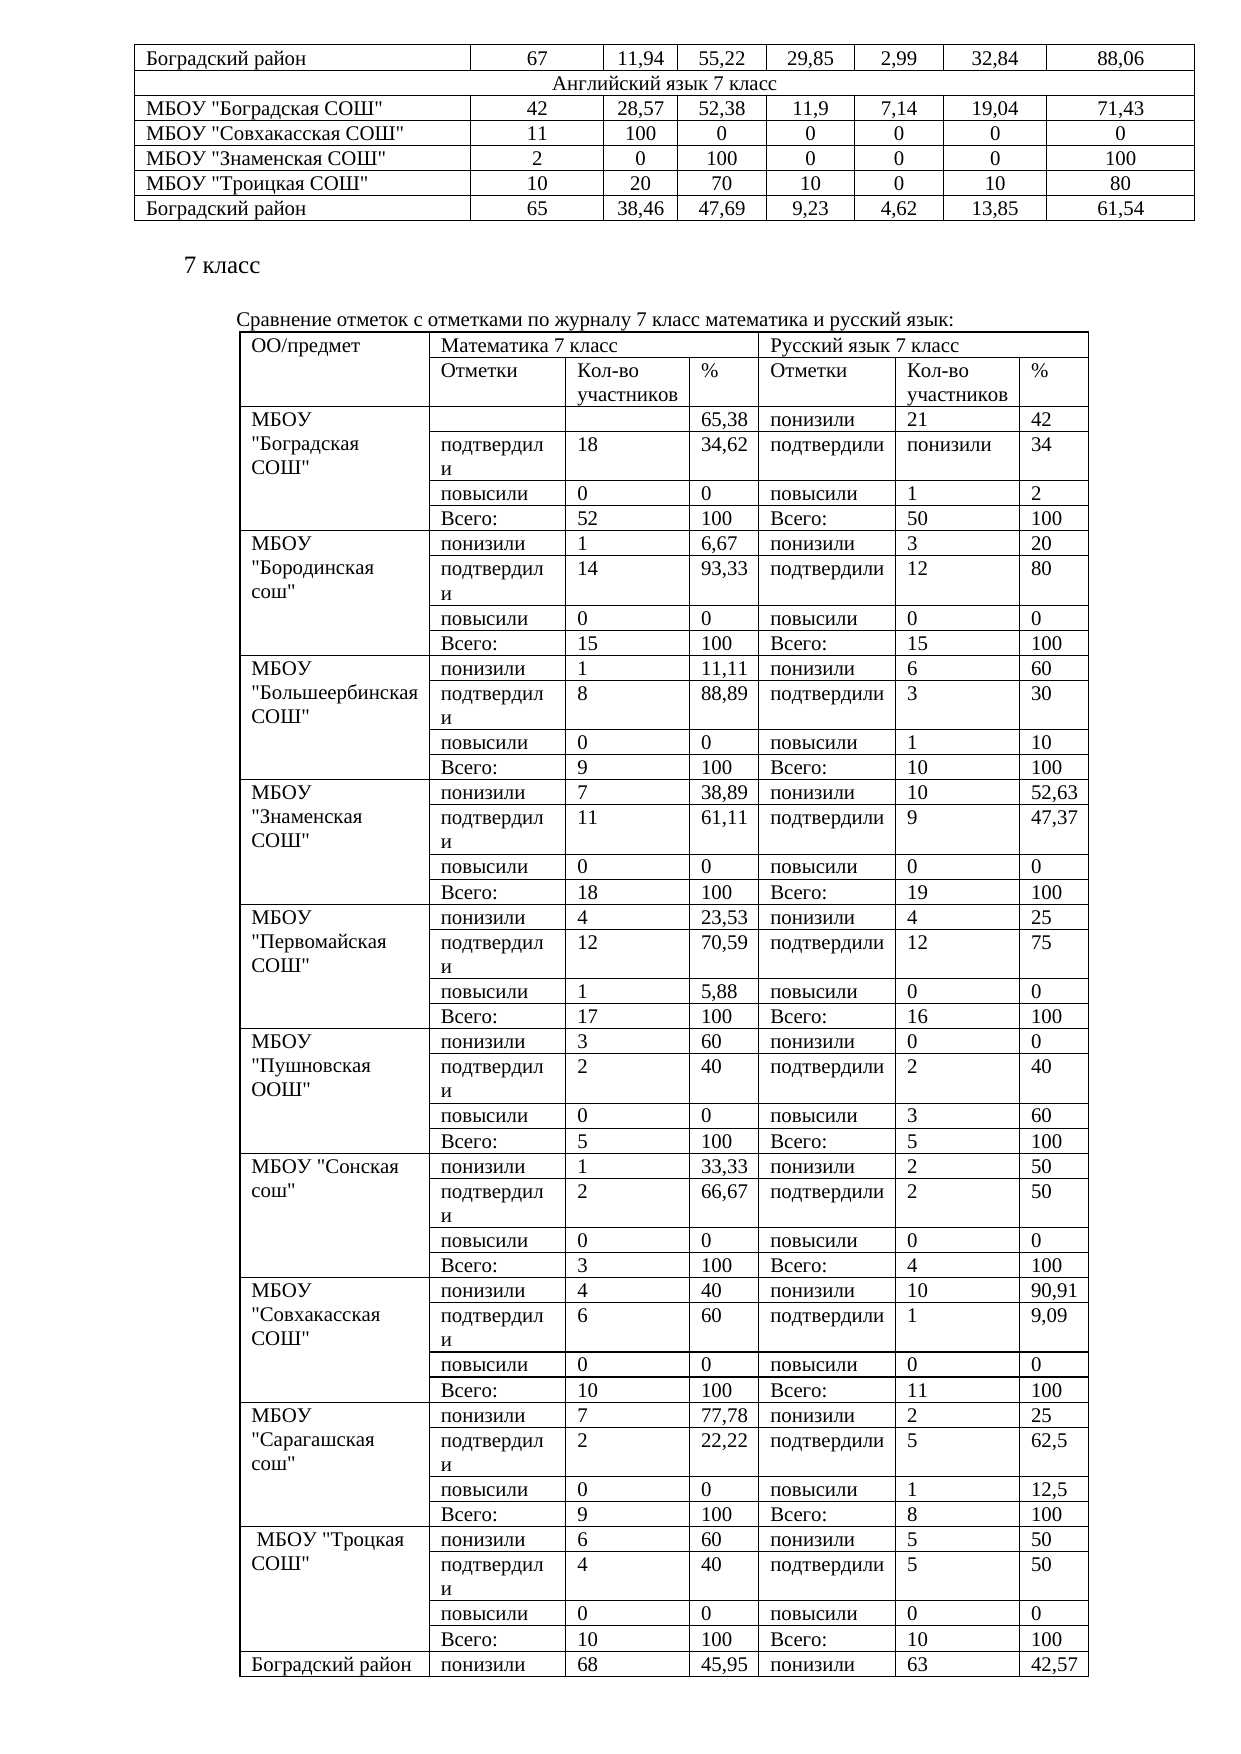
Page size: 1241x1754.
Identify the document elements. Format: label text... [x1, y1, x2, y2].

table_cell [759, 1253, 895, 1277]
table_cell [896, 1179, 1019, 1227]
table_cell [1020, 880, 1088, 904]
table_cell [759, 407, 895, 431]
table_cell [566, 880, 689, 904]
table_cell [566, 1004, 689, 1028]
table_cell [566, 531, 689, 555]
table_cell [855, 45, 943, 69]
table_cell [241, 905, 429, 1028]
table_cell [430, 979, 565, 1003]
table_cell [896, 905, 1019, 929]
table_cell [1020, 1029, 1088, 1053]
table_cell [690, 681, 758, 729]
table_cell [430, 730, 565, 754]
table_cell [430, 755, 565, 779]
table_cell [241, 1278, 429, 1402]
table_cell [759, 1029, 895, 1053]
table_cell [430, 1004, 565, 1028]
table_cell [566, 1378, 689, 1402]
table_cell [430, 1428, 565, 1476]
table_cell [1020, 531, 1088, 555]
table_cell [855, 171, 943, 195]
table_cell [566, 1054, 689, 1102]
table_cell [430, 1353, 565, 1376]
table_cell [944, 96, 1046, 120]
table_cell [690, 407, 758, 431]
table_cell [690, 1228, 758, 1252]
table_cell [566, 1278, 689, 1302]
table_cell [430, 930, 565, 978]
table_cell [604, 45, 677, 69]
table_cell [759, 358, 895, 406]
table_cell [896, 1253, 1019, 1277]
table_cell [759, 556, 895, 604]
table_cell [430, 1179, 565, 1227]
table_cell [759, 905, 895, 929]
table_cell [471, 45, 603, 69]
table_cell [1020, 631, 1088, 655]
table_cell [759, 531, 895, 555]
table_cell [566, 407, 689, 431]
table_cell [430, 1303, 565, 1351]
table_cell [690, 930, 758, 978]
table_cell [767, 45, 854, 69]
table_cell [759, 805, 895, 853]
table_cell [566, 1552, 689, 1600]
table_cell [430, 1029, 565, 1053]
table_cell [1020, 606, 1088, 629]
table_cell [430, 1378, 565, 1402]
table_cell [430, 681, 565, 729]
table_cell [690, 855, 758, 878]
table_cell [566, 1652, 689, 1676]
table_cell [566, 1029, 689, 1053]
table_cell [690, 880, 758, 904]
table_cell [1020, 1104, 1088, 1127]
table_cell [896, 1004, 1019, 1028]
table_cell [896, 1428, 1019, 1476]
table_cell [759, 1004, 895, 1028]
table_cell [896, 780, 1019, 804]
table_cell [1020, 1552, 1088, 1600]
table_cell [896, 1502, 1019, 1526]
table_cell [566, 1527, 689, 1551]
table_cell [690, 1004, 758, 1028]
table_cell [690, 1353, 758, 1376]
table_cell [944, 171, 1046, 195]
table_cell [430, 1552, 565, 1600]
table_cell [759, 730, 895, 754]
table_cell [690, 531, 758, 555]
text 7 класс [177, 250, 1152, 279]
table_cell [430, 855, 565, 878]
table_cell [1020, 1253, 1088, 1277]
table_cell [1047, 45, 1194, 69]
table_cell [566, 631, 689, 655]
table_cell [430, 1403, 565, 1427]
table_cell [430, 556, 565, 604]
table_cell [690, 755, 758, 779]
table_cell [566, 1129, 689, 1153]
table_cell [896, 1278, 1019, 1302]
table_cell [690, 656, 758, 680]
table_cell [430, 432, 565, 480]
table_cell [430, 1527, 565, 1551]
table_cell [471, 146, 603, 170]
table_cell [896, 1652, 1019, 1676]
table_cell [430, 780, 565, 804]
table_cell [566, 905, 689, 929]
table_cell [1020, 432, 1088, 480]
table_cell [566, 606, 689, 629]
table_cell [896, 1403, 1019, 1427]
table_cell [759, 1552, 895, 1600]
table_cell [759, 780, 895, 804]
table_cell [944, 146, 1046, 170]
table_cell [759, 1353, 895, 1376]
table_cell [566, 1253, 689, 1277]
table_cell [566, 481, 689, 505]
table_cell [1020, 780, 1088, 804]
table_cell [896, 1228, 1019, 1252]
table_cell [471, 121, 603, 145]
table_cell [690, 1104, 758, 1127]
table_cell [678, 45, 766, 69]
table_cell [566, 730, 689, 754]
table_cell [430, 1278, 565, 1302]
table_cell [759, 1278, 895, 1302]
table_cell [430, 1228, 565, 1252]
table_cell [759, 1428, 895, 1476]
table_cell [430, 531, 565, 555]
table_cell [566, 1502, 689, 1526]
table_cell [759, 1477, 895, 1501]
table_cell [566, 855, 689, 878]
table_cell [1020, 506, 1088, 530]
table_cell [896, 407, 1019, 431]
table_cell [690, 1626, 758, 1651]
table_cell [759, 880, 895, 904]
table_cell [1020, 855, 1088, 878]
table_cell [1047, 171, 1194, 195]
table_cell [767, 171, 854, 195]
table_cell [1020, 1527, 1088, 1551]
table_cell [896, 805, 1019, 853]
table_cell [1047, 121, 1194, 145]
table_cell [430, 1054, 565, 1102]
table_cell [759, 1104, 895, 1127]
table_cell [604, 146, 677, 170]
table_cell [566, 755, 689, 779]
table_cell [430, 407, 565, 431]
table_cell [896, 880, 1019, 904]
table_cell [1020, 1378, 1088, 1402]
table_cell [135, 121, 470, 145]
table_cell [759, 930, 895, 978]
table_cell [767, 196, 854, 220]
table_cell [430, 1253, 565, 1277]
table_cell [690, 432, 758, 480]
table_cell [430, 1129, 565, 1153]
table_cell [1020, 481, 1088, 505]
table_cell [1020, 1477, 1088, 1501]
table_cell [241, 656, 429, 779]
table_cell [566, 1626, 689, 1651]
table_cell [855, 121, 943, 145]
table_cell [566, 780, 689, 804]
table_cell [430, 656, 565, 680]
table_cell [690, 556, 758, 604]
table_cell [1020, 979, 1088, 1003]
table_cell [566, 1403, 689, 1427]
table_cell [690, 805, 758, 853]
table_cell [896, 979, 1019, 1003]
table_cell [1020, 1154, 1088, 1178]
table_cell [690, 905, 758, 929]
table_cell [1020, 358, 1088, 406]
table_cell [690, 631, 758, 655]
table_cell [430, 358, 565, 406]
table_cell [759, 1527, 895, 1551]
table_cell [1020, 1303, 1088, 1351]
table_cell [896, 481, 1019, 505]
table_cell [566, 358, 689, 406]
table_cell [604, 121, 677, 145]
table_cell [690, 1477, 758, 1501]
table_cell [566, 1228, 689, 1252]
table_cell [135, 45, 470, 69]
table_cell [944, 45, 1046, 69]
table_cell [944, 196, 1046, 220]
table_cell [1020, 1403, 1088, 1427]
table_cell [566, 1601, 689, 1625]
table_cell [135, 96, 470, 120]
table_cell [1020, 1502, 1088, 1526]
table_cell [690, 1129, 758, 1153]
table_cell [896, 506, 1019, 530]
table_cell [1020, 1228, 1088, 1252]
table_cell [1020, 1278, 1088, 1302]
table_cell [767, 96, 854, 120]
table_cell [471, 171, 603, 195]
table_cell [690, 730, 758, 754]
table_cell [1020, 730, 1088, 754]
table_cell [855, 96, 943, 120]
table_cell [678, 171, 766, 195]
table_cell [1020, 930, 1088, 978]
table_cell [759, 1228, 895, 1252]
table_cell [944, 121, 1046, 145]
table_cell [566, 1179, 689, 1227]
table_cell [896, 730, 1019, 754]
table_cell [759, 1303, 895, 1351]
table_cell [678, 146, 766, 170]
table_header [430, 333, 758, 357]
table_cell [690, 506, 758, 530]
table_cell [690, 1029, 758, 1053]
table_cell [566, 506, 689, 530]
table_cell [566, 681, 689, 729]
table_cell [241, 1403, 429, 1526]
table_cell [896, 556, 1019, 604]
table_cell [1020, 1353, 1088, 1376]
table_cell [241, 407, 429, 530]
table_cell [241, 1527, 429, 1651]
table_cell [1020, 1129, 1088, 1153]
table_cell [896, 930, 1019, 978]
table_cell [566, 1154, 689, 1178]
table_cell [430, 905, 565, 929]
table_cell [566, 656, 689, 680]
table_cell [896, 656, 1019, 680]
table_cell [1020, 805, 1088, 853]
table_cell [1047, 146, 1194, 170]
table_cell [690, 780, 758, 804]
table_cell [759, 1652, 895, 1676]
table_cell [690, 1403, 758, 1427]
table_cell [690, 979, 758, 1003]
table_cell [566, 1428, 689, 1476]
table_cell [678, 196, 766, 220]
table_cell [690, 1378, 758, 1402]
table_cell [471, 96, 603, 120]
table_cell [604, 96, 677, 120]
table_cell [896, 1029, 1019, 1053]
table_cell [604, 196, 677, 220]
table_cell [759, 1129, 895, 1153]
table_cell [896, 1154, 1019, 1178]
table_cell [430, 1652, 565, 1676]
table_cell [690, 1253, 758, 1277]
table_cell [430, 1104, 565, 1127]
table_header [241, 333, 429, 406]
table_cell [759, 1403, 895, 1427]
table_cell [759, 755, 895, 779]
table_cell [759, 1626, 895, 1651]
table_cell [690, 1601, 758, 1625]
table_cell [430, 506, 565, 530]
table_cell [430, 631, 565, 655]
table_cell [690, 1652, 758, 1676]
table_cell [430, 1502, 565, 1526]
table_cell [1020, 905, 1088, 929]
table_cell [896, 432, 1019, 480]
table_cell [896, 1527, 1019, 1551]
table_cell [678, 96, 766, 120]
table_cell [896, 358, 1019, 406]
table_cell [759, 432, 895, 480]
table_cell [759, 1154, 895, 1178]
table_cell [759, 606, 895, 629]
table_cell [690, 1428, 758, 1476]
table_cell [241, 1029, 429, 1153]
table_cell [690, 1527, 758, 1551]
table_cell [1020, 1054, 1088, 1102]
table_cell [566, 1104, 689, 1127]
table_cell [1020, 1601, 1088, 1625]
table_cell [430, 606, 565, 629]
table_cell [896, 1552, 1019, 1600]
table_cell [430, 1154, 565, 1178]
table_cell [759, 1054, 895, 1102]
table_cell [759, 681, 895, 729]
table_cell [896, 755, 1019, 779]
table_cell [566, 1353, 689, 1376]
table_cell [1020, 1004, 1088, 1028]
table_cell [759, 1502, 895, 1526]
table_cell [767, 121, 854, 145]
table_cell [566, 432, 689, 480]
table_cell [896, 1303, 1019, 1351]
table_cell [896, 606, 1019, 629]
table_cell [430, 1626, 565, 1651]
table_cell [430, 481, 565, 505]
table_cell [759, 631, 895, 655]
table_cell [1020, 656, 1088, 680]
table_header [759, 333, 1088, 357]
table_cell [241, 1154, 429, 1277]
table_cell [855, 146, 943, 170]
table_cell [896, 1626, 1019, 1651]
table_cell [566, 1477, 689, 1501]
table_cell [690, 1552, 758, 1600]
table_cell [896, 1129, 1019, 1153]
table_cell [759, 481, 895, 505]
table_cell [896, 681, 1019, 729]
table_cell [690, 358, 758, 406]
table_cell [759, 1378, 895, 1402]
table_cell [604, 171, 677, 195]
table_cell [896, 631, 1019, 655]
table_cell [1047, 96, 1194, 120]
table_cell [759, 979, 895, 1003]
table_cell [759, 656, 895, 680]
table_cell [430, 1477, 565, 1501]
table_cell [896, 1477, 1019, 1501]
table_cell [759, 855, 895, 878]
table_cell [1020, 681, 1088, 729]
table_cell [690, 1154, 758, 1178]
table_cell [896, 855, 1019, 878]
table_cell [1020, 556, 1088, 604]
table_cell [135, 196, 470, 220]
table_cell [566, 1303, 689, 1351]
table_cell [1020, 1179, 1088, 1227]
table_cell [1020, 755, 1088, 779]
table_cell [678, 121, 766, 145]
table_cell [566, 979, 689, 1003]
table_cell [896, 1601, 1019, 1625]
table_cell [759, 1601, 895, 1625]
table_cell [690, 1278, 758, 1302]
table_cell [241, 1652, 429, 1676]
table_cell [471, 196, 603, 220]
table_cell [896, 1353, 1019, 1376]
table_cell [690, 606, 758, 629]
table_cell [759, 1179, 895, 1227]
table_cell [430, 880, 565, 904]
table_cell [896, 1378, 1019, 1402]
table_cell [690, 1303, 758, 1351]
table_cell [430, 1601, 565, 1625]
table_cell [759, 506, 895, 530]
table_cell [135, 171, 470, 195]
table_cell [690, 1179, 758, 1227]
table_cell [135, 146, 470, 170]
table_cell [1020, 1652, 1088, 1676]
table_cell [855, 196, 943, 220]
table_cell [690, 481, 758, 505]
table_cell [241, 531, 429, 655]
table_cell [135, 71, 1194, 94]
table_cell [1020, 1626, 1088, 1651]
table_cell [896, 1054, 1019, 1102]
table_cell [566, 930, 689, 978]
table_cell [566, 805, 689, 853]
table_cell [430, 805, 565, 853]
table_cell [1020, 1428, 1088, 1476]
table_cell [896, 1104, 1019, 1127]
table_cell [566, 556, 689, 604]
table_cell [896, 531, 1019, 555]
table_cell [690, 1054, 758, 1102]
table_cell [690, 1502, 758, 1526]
text Сравнение отметок с отметками по журналу 7 класс математика и русский язык: [177, 307, 1152, 331]
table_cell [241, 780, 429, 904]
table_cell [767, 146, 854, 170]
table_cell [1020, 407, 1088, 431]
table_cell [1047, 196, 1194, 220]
